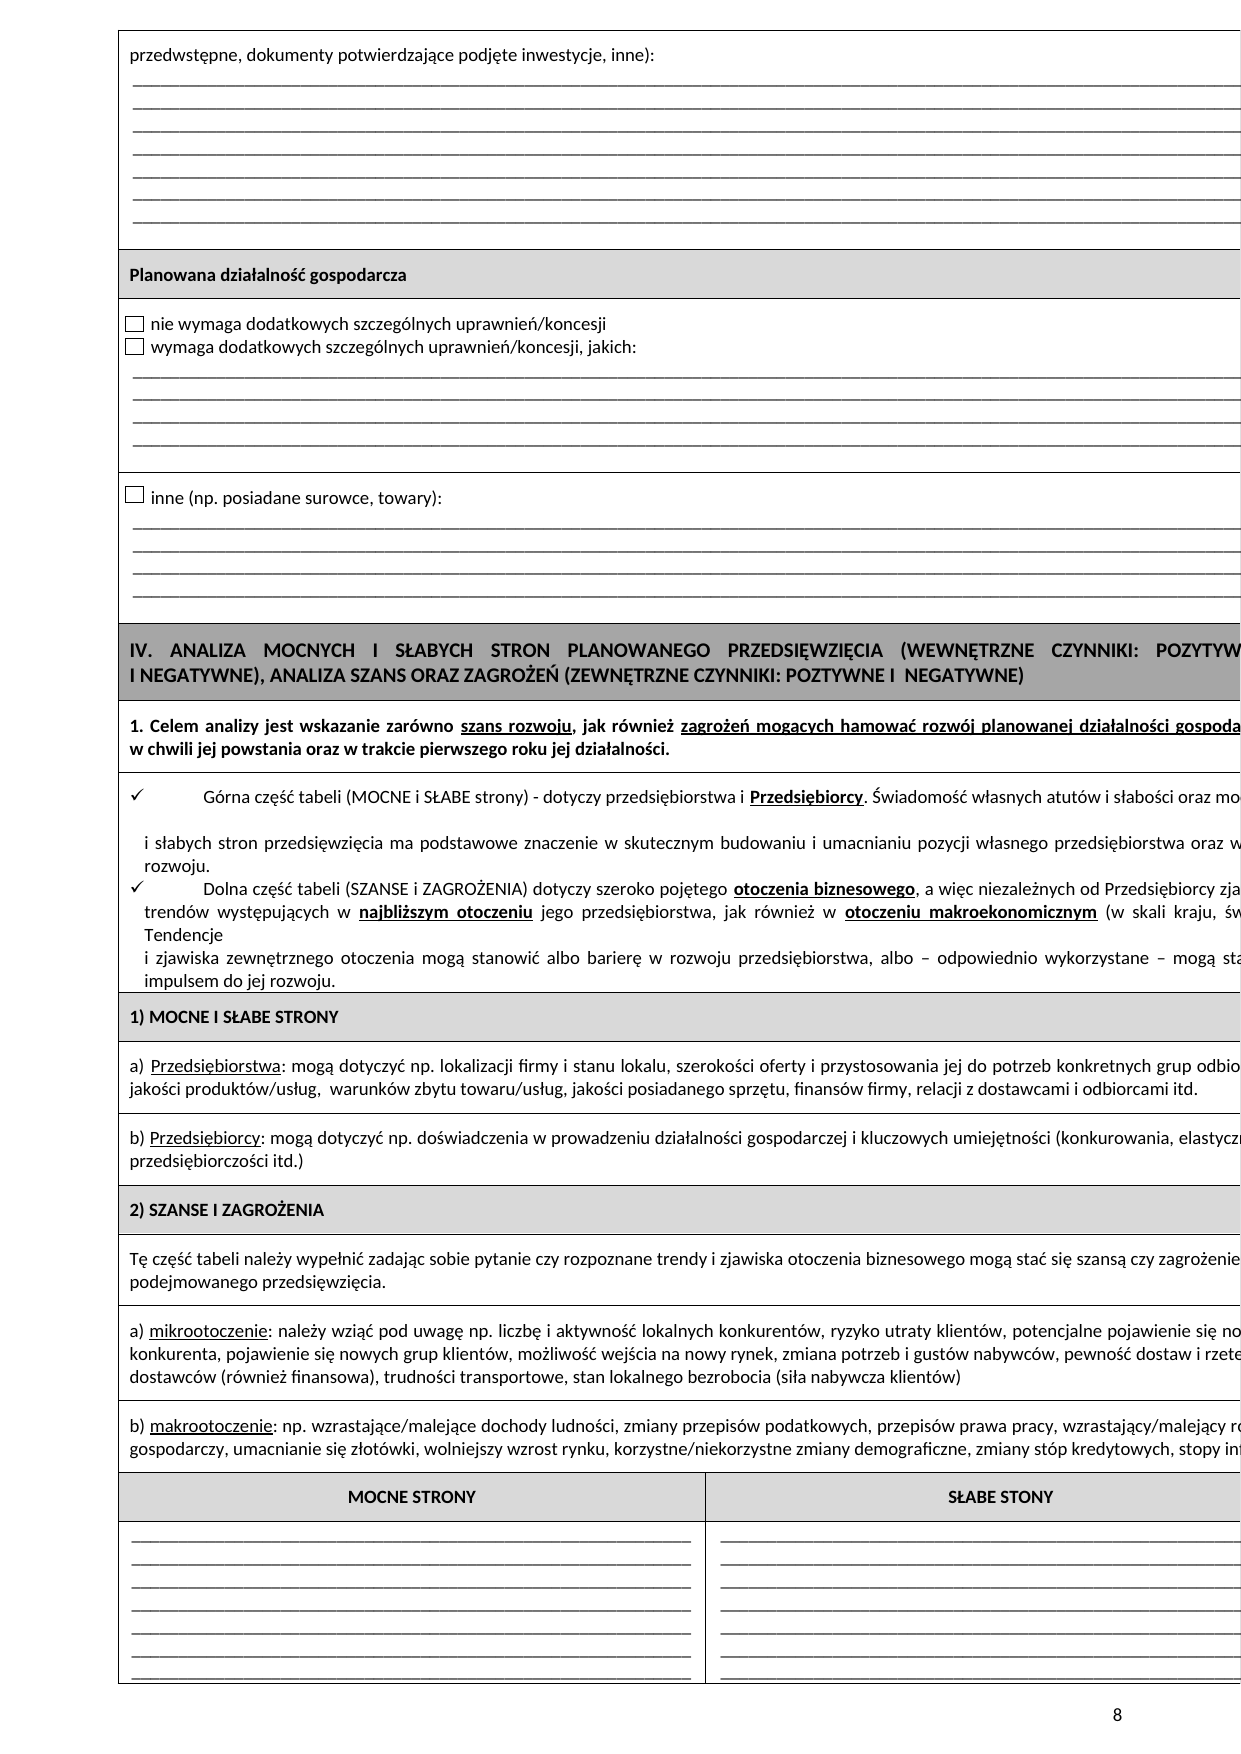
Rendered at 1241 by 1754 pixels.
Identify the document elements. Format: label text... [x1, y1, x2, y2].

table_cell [119, 31, 1240, 249]
table_cell SŁABE STONY [706, 1473, 1240, 1521]
table_cell 1. Celem analizy jest wskazanie zarówno szans rozwoju, jak również zagrożeń mogących hamować rozwój planowanej działalności gospodarczej w chwili jej powstania oraz w trakcie pierwszego roku jej działalności. [119, 701, 1240, 772]
table_cell Planowana działalność gospodarcza [119, 250, 1240, 298]
table_cell nie wymaga dodatkowych szczególnych uprawnień/koncesji wymaga dodatkowych szczególnych uprawnień/koncesji, jakich: ___________________________________________________________________________________________________________________________ _________________________________________________________________________________________________________________________________________________________________________________________________________________________________________________________________________________________________________________________________________________________________________________ [119, 299, 1240, 472]
table_cell a) Przedsiębiorstwa: mogą dotyczyć np. lokalizacji firmy i stanu lokalu, szerokości oferty i przystosowania jej do potrzeb konkretnych grup odbiorców, jakości produktów/usług, warunków zbytu towaru/usług, jakości posiadanego sprzętu, finansów firmy, relacji z dostawcami i odbiorcami itd. [119, 1042, 1240, 1113]
table_cell 1) MOCNE I SŁABE STRONY [119, 993, 1240, 1041]
table_cell MOCNE STRONY [119, 1473, 705, 1521]
table_cell a) mikrootoczenie: należy wziąć pod uwagę np. liczbę i aktywność lokalnych konkurentów, ryzyko utraty klientów, potencjalne pojawienie się nowego konkurenta, pojawienie się nowych grup klientów, możliwość wejścia na nowy rynek, zmiana potrzeb i gustów nabywców, pewność dostaw i rzetelność dostawców (również finansowa), trudności transportowe, stan lokalnego bezrobocia (siła nabywcza klientów) [119, 1306, 1240, 1400]
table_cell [706, 1522, 1240, 1682]
table_cell b) makrootoczenie: np. wzrastające/malejące dochody ludności, zmiany przepisów podatkowych, przepisów prawa pracy, wzrastający/malejący rozwój gospodarczy, umacnianie się złotówki, wolniejszy wzrost rynku, korzystne/niekorzystne zmiany demograficzne, zmiany stóp kredytowych, stopy inflacji [119, 1401, 1240, 1472]
table_cell IV. ANALIZA MOCNYCH I SŁABYCH STRON PLANOWANEGO PRZEDSIĘWZIĘCIA (WEWNĘTRZNE CZYNNIKI: POZYTYWNE I NEGATYWNE), ANALIZA SZANS ORAZ ZAGROŻEŃ (ZEWNĘTRZNE CZYNNIKI: POZTYWNE I NEGATYWNE) [119, 624, 1240, 700]
table_cell 2) SZANSE I ZAGROŻENIA [119, 1186, 1240, 1233]
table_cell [119, 1522, 705, 1682]
table_cell Górna część tabeli (MOCNE i SŁABE strony) - dotyczy przedsiębiorstwa i Przedsiębiorcy. Świadomość własnych atutów i słabości oraz mocnych i słabych stron przedsięwzięcia ma podstawowe znaczenie w skutecznym budowaniu i umacnianiu pozycji własnego przedsiębiorstwa oraz w jego rozwoju. Dolna część tabeli (SZANSE i ZAGROŻENIA) dotyczy szeroko pojętego otoczenia biznesowego, a więc niezależnych od Przedsiębiorcy zjawisk i trendów występujących w najbliższym otoczeniu jego przedsiębiorstwa, jak również w otoczeniu makroekonomicznym (w skali kraju, świata). Tendencje i zjawiska zewnętrznego otoczenia mogą stanowić albo barierę w rozwoju przedsiębiorstwa, albo – odpowiednio wykorzystane – mogą stać się impulsem do jej rozwoju. [119, 773, 1240, 992]
table_cell Tę część tabeli należy wypełnić zadając sobie pytanie czy rozpoznane trendy i zjawiska otoczenia biznesowego mogą stać się szansą czy zagrożeniem dla podejmowanego przedsięwzięcia. [119, 1235, 1240, 1305]
table_cell b) Przedsiębiorcy: mogą dotyczyć np. doświadczenia w prowadzeniu działalności gospodarczej i kluczowych umiejętności (konkurowania, elastyczności, przedsiębiorczości itd.) [119, 1114, 1240, 1184]
table_cell inne (np. posiadane surowce, towary): ___________________________________________________________________________________________________________________________ _________________________________________________________________________________________________________________________________________________________________________________________________________________________________________________________________________________________________________________________________________________________________________________ [119, 473, 1240, 623]
